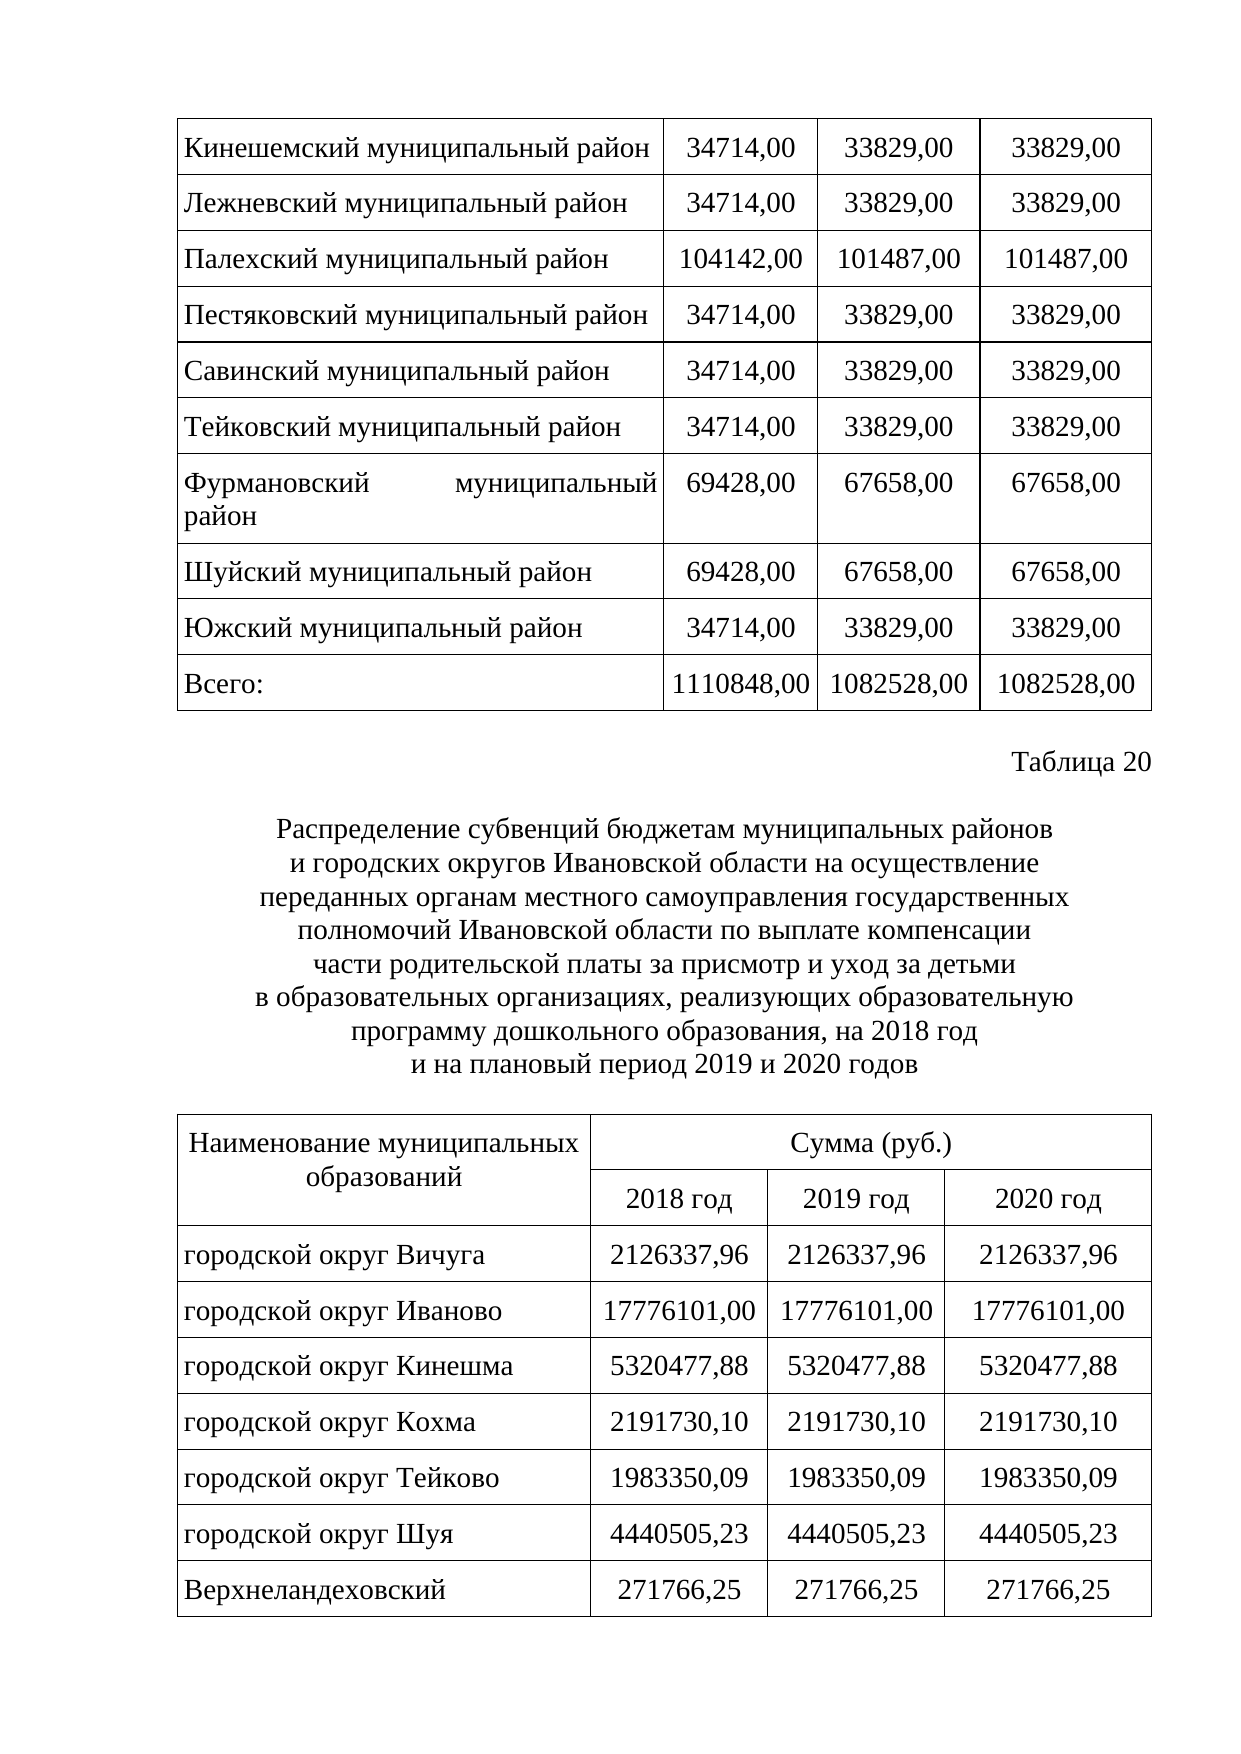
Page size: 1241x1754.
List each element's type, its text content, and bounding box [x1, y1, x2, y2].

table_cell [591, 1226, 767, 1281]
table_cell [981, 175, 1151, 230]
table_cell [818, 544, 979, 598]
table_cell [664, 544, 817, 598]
text переданных органам местного самоуправления государственных [177, 879, 1152, 912]
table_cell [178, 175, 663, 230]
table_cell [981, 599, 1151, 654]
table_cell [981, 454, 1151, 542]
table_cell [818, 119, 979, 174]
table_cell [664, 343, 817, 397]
text программу дошкольного образования, на 2018 год [177, 1013, 1152, 1046]
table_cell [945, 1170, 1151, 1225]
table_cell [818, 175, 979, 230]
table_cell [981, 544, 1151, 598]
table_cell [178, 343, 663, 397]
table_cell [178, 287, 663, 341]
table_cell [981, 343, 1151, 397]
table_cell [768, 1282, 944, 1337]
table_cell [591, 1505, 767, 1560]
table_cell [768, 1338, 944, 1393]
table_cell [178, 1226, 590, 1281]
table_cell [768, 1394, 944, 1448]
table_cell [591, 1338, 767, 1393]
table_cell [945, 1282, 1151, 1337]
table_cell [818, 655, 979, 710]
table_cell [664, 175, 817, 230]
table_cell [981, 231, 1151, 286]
text полномочий Ивановской области по выплате компенсации [177, 912, 1152, 946]
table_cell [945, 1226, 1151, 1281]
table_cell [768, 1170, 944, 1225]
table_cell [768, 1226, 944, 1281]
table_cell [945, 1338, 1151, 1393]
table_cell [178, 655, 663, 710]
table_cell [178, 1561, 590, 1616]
text Распределение субвенций бюджетам муниципальных районов [177, 812, 1152, 845]
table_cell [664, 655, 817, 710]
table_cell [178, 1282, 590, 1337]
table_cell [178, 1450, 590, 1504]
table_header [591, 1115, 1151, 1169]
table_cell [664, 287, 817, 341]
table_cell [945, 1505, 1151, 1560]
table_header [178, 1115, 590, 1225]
text части родительской платы за присмотр и уход за детьми [177, 946, 1152, 979]
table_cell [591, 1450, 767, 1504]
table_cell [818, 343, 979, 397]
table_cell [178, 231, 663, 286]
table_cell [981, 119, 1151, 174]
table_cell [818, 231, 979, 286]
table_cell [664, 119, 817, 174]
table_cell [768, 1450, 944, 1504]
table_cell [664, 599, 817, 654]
text и на плановый период 2019 и 2020 годов [177, 1046, 1152, 1080]
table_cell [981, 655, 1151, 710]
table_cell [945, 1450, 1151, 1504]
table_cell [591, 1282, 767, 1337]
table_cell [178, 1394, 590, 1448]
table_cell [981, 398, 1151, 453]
text в образовательных организациях, реализующих образовательную [177, 979, 1152, 1013]
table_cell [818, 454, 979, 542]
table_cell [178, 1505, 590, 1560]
text и городских округов Ивановской области на осуществление [177, 845, 1152, 879]
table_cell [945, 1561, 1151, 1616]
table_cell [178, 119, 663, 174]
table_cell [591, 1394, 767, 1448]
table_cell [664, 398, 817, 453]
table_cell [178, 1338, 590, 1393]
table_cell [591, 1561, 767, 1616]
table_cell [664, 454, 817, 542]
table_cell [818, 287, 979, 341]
text Таблица 20 [177, 744, 1152, 778]
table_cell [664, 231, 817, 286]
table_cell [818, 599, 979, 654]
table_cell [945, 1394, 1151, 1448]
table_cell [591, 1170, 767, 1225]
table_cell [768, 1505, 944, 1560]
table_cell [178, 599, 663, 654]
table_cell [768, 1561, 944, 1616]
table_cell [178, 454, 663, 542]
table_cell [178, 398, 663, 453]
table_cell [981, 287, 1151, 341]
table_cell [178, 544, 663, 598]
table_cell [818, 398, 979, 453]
